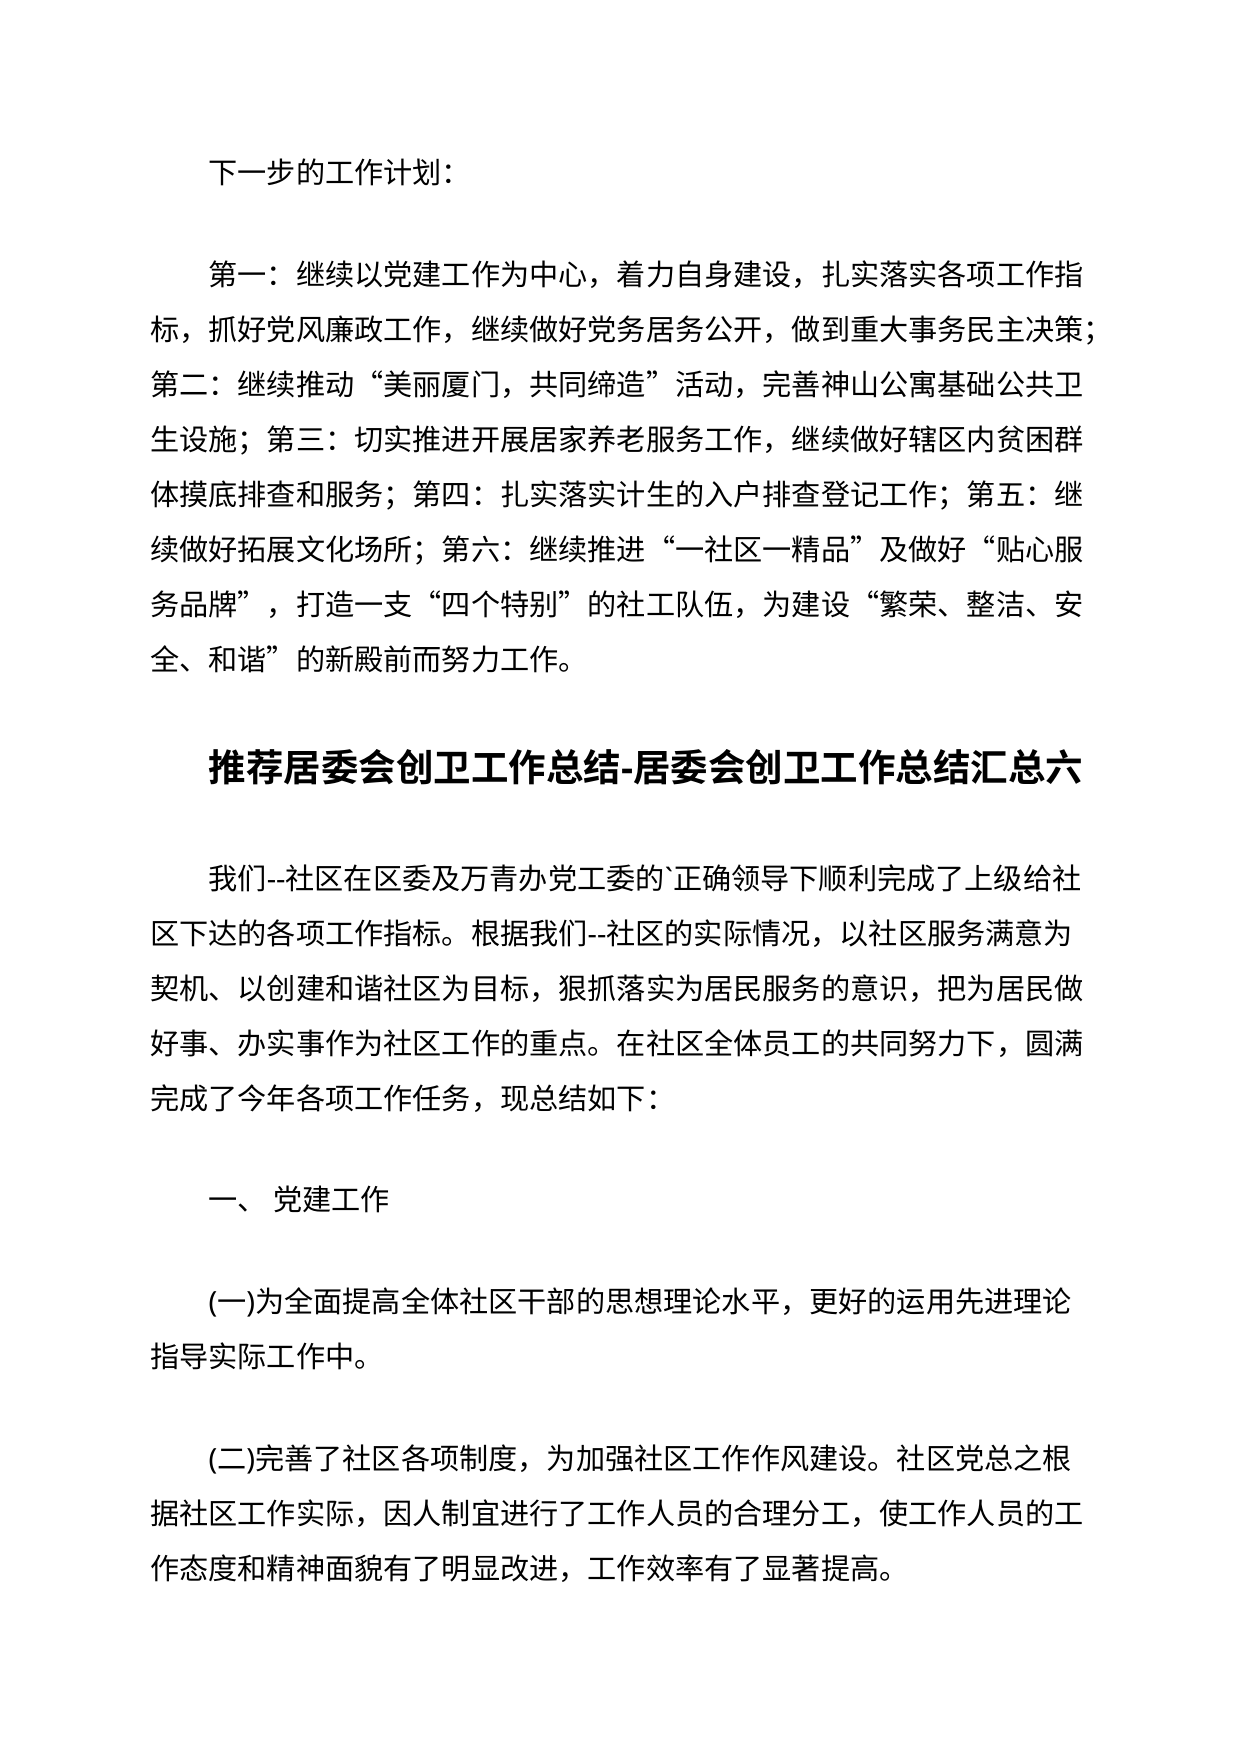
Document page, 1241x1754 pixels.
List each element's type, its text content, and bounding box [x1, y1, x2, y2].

text 第一：继续以党建工作为中心，着力自身建设，扎实落实各项工作指标，抓好党风廉政工作，继续做好党务居务公开，做到重大事务民主决策；第二：继续推动“美丽厦门，共同缔造”活动，完善神山公寓基础公共卫生设施；第三：切实推进开展居家养老服务工作，继续做好辖区内贫困群体摸底排查和服务；第四：扎实落实计生的入户排查登记工作；第五：继续做好拓展文化场所；第六：继续推进“一社区一精品”及做好“贴心服务品牌”，打造一支“四个特别”的社工队伍，为建设“繁荣、整洁、安全、和谐”的新殿前而努力工作。 [150, 252, 1090, 678]
text 一、 党建工作 [150, 1177, 1090, 1219]
text (二)完善了社区各项制度，为加强社区工作作风建设。社区党总之根据社区工作实际，因人制宜进行了工作人员的合理分工，使工作人员的工作态度和精神面貌有了明显改进，工作效率有了显著提高。 [150, 1436, 1090, 1588]
text 推荐居委会创卫工作总结-居委会创卫工作总结汇总六 [150, 738, 1090, 792]
text 我们--社区在区委及万青办党工委的`正确领导下顺利完成了上级给社区下达的各项工作指标。根据我们--社区的实际情况，以社区服务满意为契机、以创建和谐社区为目标，狠抓落实为居民服务的意识，把为居民做好事、办实事作为社区工作的重点。在社区全体员工的共同努力下，圆满完成了今年各项工作任务，现总结如下： [150, 855, 1090, 1117]
text (一)为全面提高全体社区干部的思想理论水平，更好的运用先进理论指导实际工作中。 [150, 1279, 1090, 1376]
text 下一步的工作计划： [150, 150, 1090, 192]
